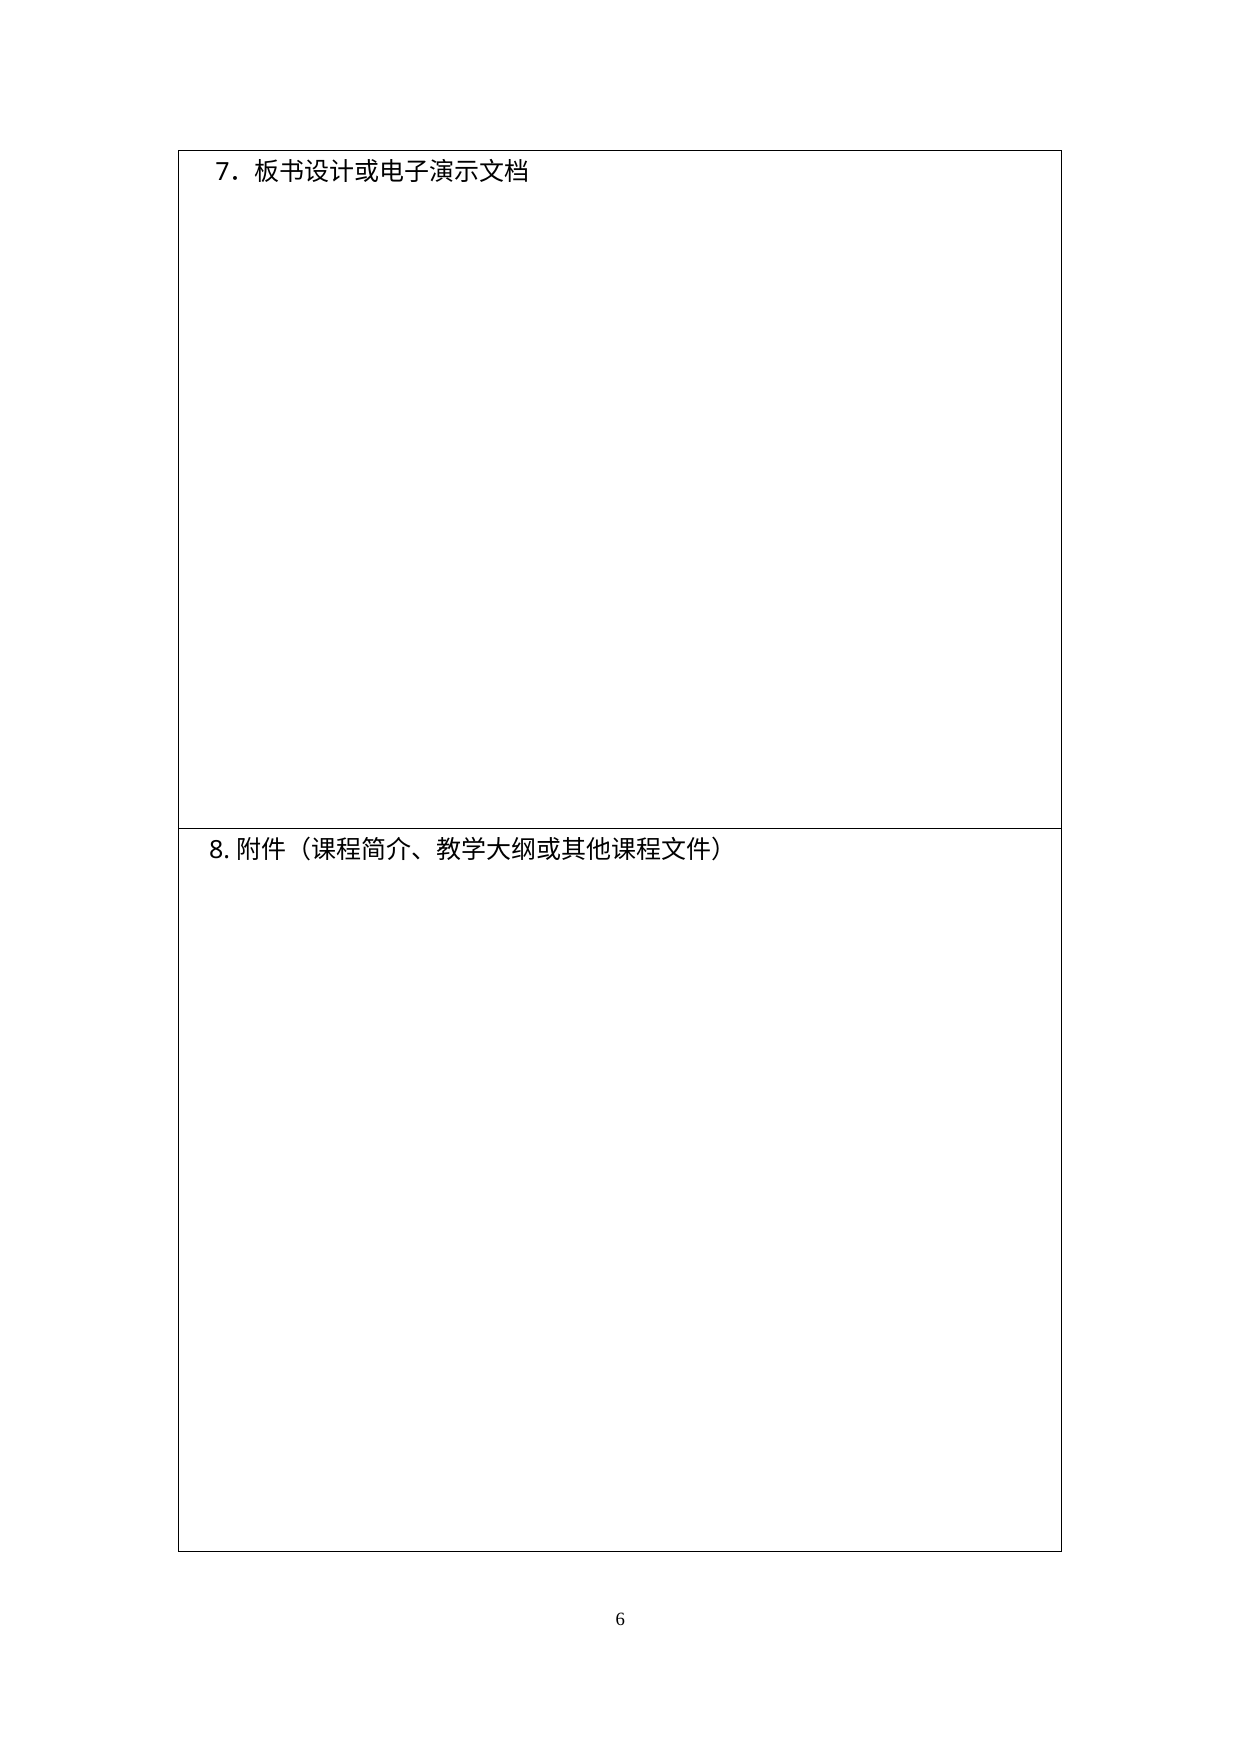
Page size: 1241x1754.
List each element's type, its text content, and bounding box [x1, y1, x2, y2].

table_cell 7．板书设计或电子演示文档 [179, 151, 1061, 828]
table_cell 8. 附件（课程简介、教学大纲或其他课程文件） [179, 829, 1061, 1551]
